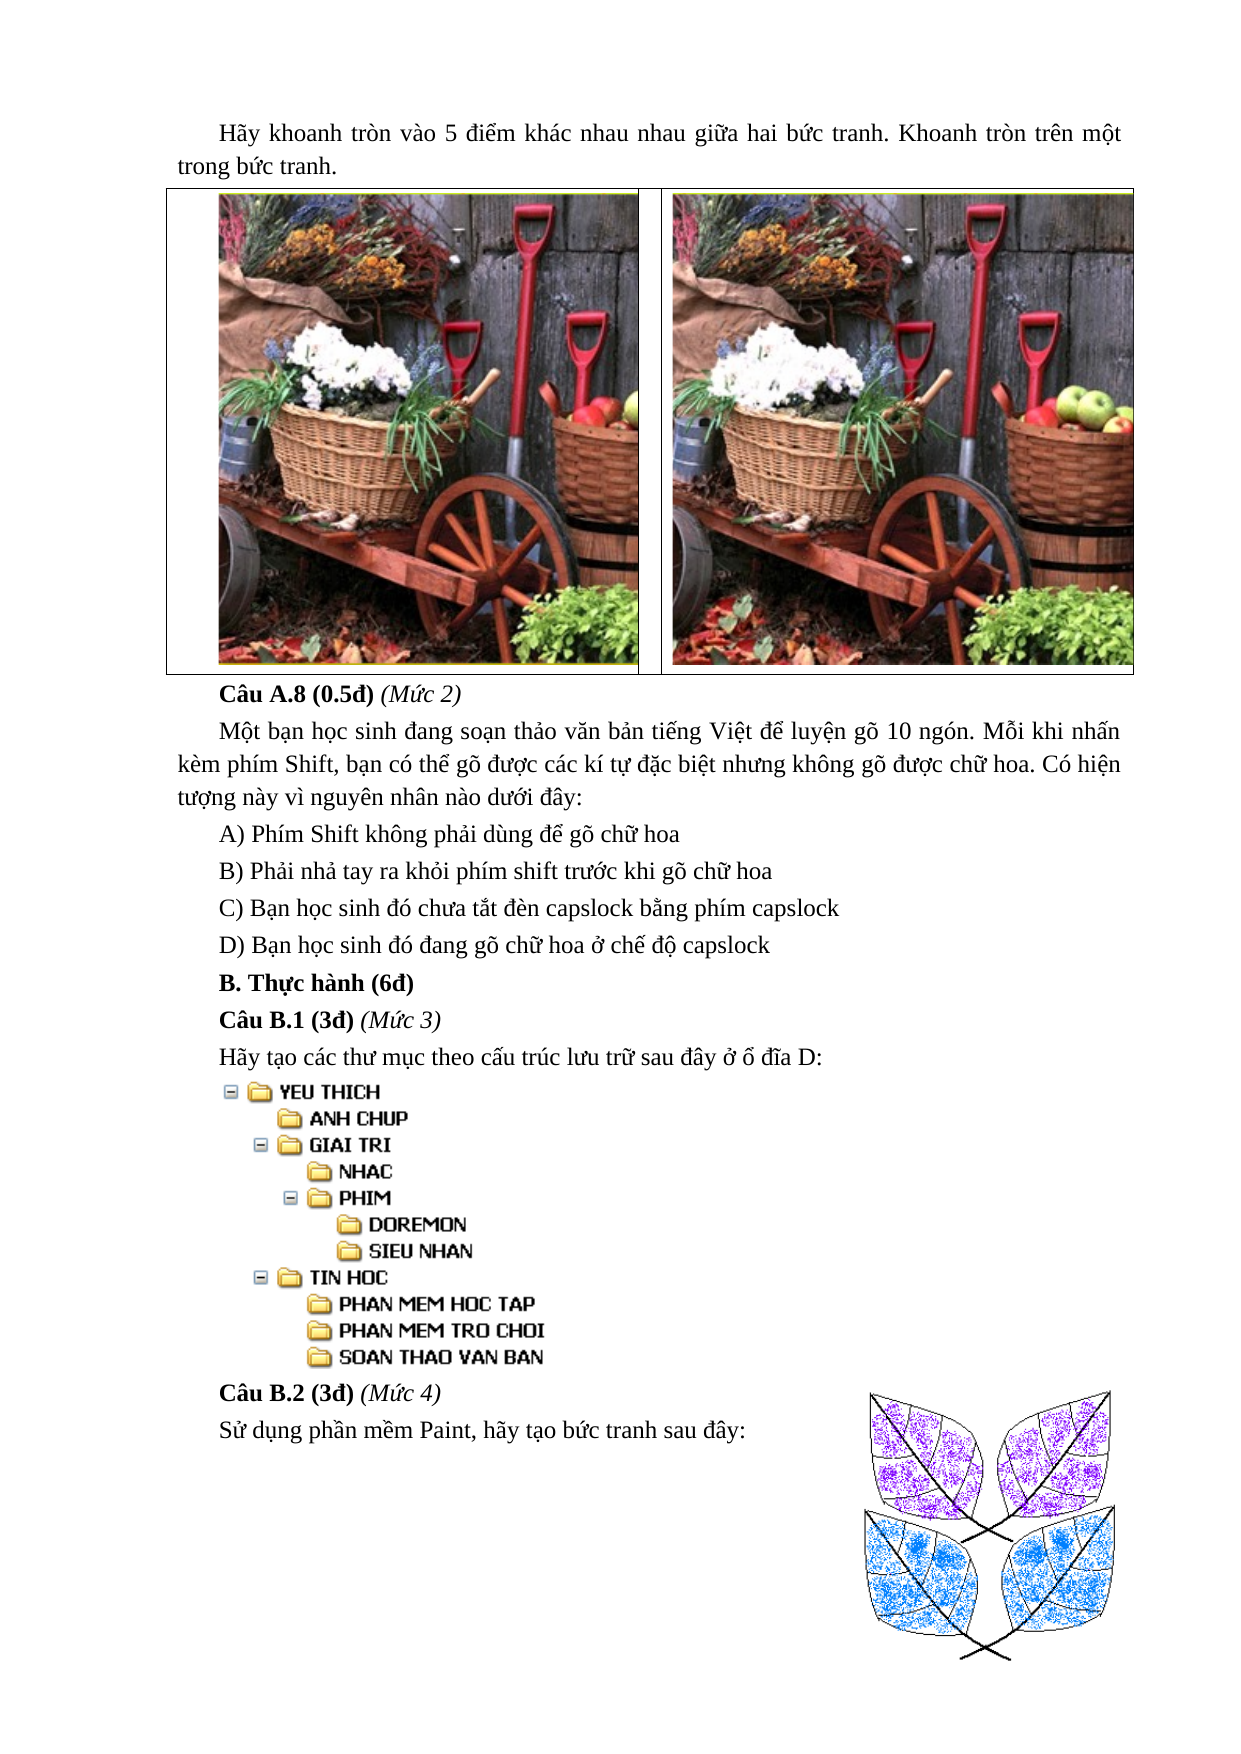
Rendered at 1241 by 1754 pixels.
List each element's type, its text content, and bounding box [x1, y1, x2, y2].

picture [842, 1383, 1147, 1666]
text A) Phím Shift không phải dùng để gõ chữ hoa [177, 819, 1122, 848]
text B) Phải nhả tay ra khỏi phím shift trước khi gõ chữ hoa [177, 856, 1122, 885]
picture [672, 193, 1134, 665]
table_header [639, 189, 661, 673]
text D) Bạn học sinh đó đang gõ chữ hoa ở chế độ capslock [177, 931, 1122, 959]
picture [218, 193, 638, 665]
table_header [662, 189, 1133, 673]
text Câu B.1 (3đ) (Mức 3) [177, 1005, 1122, 1034]
text Câu B.2 (3đ) (Mức 4) [177, 1378, 1122, 1407]
text Hãy tạo các thư mục theo cấu trúc lưu trữ sau đây ở ổ đĩa D: [177, 1042, 1122, 1071]
text C) Bạn học sinh đó chưa tắt đèn capslock bằng phím capslock [177, 893, 1122, 922]
text Sử dụng phần mềm Paint, hãy tạo bức tranh sau đây: [177, 1415, 842, 1444]
picture [218, 1079, 560, 1369]
text B. Thực hành (6đ) [177, 968, 1122, 997]
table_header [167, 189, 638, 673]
text Hãy khoanh tròn vào 5 điểm khác nhau nhau giữa hai bức tranh. Khoanh tròn trên một trong bức tranh. [177, 118, 1122, 180]
text Một bạn học sinh đang soạn thảo văn bản tiếng Việt để luyện gõ 10 ngón. Mỗi khi nhấn kèm phím Shift, bạn có thể gõ được các kí tự đặc biệt nhưng không gõ được chữ hoa. Có hiện tượng này vì nguyên nhân nào dưới đây: [177, 716, 1122, 811]
text Câu A.8 (0.5đ) (Mức 2) [177, 679, 1122, 707]
